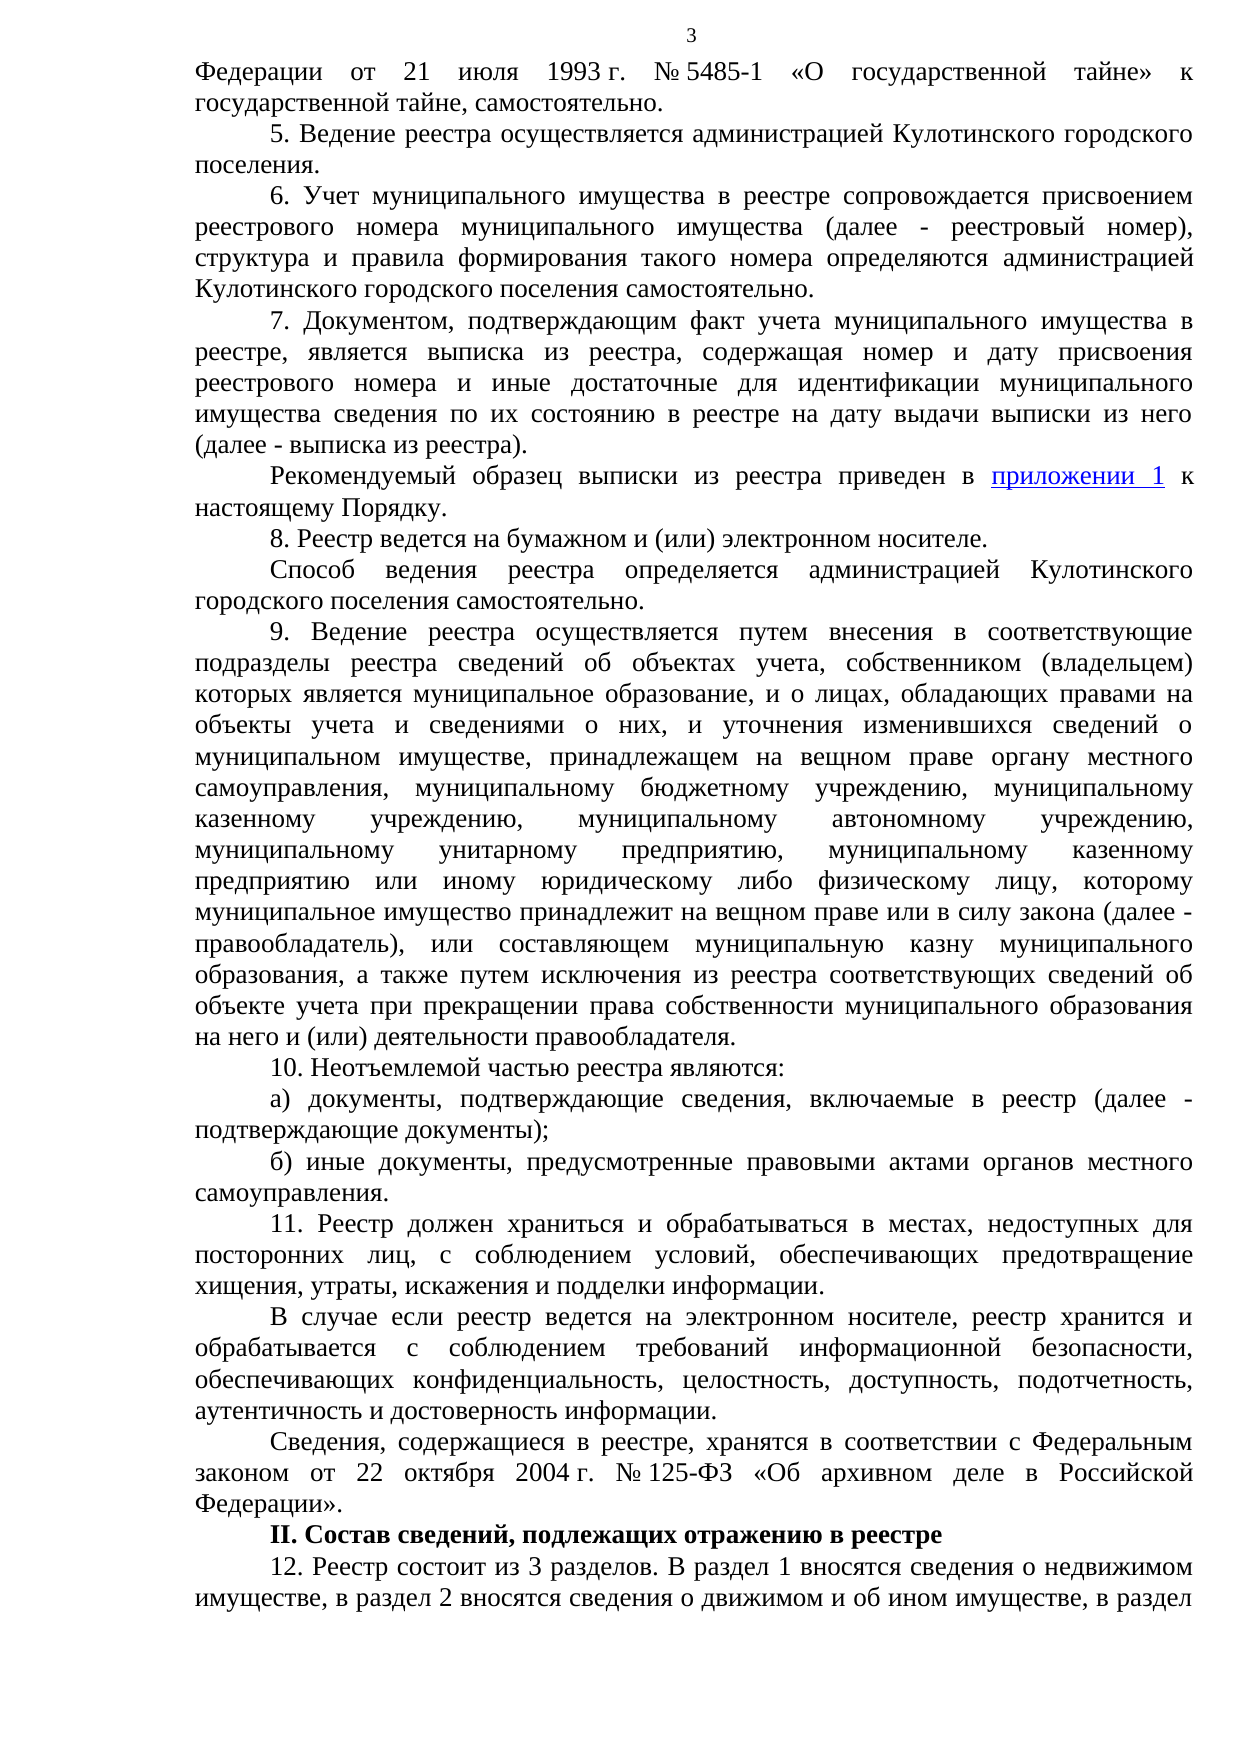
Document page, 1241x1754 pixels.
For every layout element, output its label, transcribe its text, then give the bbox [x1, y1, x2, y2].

text б) иные документы, предусмотренные правовыми актами органов местного самоуправления. [194, 1145, 1194, 1207]
text 5. Ведение реестра осуществляется администрацией Кулотинского городского поселения. [194, 117, 1194, 179]
text 10. Неотъемлемой частью реестра являются: [194, 1051, 1194, 1082]
text 7. Документом, подтверждающим факт учета муниципального имущества в реестре, является выписка из реестра, содержащая номер и дату присвоения реестрового номера и иные достаточные для идентификации муниципального имущества сведения по их состоянию в реестре на дату выдачи выписки из него (далее - выписка из реестра). [194, 304, 1194, 459]
text II. Состав сведений, подлежащих отражению в реестре [194, 1518, 1194, 1549]
text Способ ведения реестра определяется администрацией Кулотинского городского поселения самостоятельно. [194, 553, 1194, 615]
text а) документы, подтверждающие сведения, включаемые в реестр (далее - подтверждающие документы); [194, 1082, 1194, 1145]
text 6. Учет муниципального имущества в реестре сопровождается присвоением реестрового номера муниципального имущества (далее - реестровый номер), структура и правила формирования такого номера определяются администрацией Кулотинского городского поселения самостоятельно. [194, 179, 1194, 304]
text Сведения, содержащиеся в реестре, хранятся в соответствии с Федеральным законом от 22 октября 2004 г. № 125-ФЗ «Об архивном деле в Российской Федерации». [194, 1425, 1194, 1518]
text Рекомендуемый образец выписки из реестра приведен в приложении 1 к настоящему Порядку. [194, 459, 1194, 522]
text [194, 1549, 1194, 1612]
text 11. Реестр должен храниться и обрабатываться в местах, недоступных для посторонних лиц, с соблюдением условий, обеспечивающих предотвращение хищения, утраты, искажения и подделки информации. [194, 1207, 1194, 1300]
text 9. Ведение реестра осуществляется путем внесения в соответствующие подразделы реестра сведений об объектах учета, собственником (владельцем) которых является муниципальное образование, и о лицах, обладающих правами на объекты учета и сведениями о них, и уточнения изменившихся сведений о муниципальном имуществе, принадлежащем на вещном праве органу местного самоуправления, муниципальному бюджетному учреждению, муниципальному казенному учреждению, муниципальному автономному учреждению, муниципальному унитарному предприятию, муниципальному казенному предприятию или иному юридическому либо физическому лицу, которому муниципальное имущество принадлежит на вещном праве или в силу закона (далее - правообладатель), или составляющем муниципальную казну муниципального образования, а также путем исключения из реестра соответствующих сведений об объекте учета при прекращении права собственности муниципального образования на него и (или) деятельности правообладателя. [194, 615, 1194, 1051]
text В случае если реестр ведется на электронном носителе, реестр хранится и обрабатывается с соблюдением требований информационной безопасности, обеспечивающих конфиденциальность, целостность, доступность, подотчетность, аутентичность и достоверность информации. [194, 1300, 1194, 1425]
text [194, 54, 1194, 117]
text 8. Реестр ведется на бумажном и (или) электронном носителе. [194, 522, 1194, 553]
